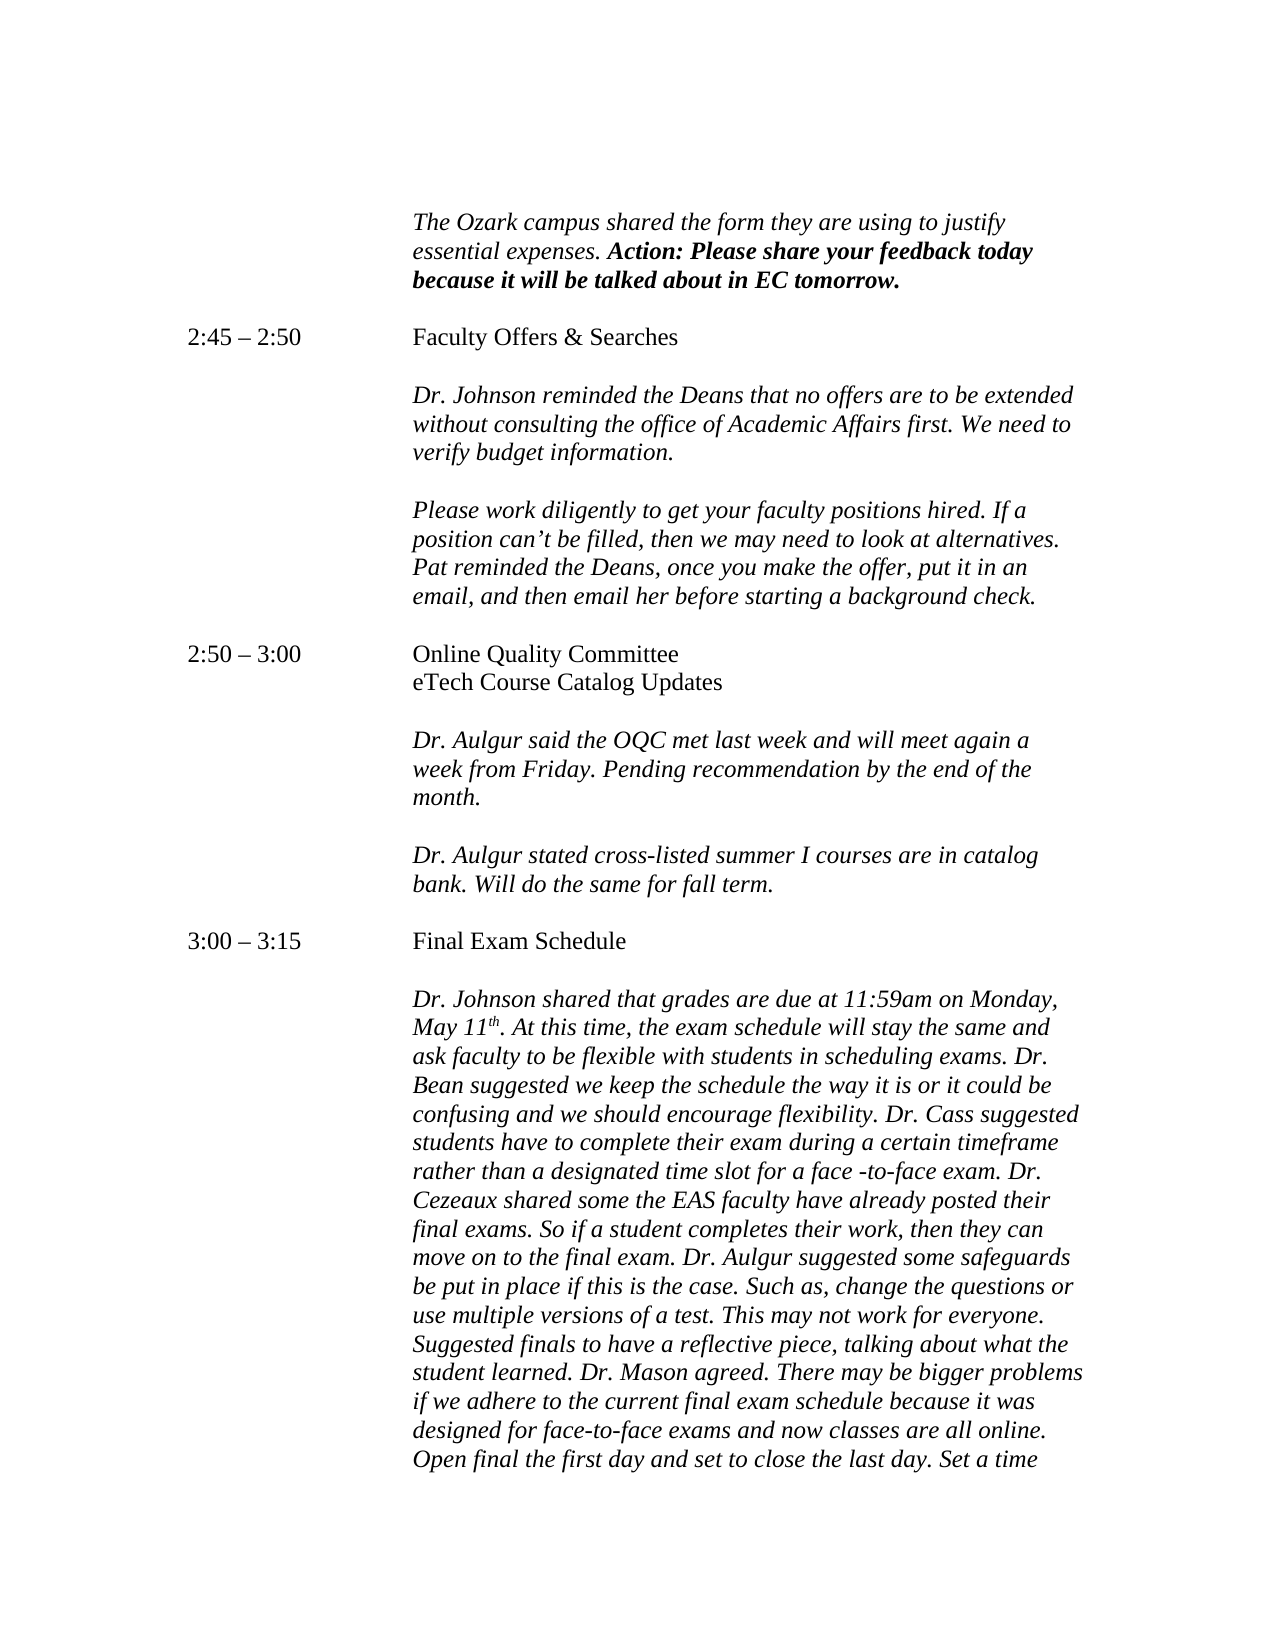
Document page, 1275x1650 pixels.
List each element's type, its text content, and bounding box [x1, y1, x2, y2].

text 2:50 – 3:00 Online Quality Committee [187, 639, 1087, 667]
text Dr. Aulgur said the OQC met last week and will meet again a week from Friday. Pending recommendation by the end of the month. [412, 725, 1087, 811]
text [412, 984, 1087, 1472]
text Dr. Aulgur stated cross-listed summer I courses are in catalog bank. Will do the same for fall term. [412, 840, 1087, 897]
text 3:00 – 3:15 Final Exam Schedule [187, 926, 1087, 955]
text eTech Course Catalog Updates [337, 667, 1087, 696]
text The Ozark campus shared the form they are using to justify essential expenses. Action: Please share your feedback today because it will be talked about in EC tomorrow. [412, 207, 1087, 294]
text Please work diligently to get your faculty positions hired. If a position can’t be filled, then we may need to look at alternatives. Pat reminded the Deans, once you make the offer, put it in an email, and then email her before starting a background check. [412, 495, 1087, 610]
text 2:45 – 2:50 Faculty Offers & Searches [187, 322, 1087, 351]
text Dr. Johnson reminded the Deans that no offers are to be extended without consulting the office of Academic Affairs first. We need to verify budget information. [412, 380, 1087, 466]
